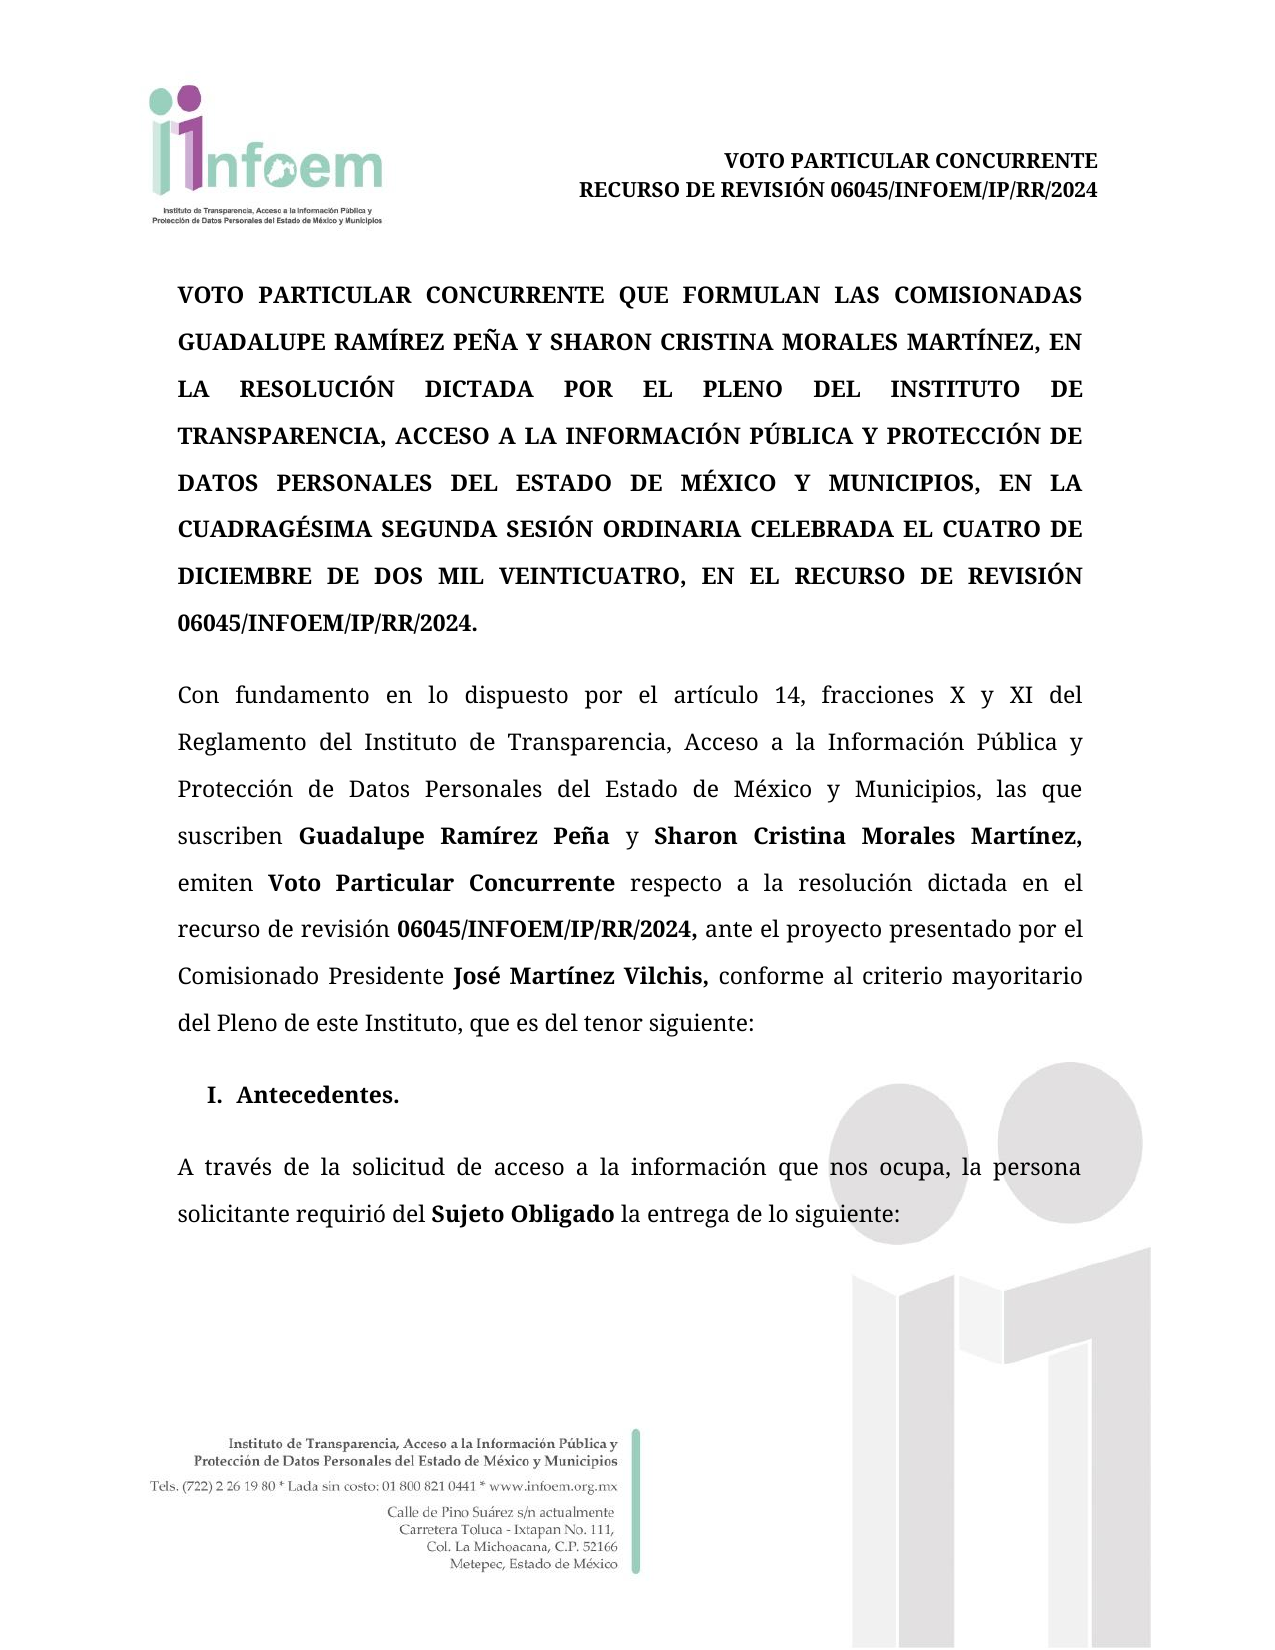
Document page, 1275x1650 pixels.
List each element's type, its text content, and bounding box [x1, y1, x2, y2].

text A través de la solicitud de acceso a la información que nos ocupa, la persona solicitante requirió del Sujeto Obligado la entrega de lo siguiente: [177, 1151, 1083, 1229]
list Antecedentes. [207, 1079, 1083, 1110]
text VOTO PARTICULAR CONCURRENTE QUE FORMULAN LAS COMISIONADAS GUADALUPE RAMÍREZ PEÑA Y SHARON CRISTINA MORALES MARTÍNEZ, EN LA RESOLUCIÓN DICTADA POR EL PLENO DEL INSTITUTO DE TRANSPARENCIA, ACCESO A LA INFORMACIÓN PÚBLICA Y PROTECCIÓN DE DATOS PERSONALES DEL ESTADO DE MÉXICO Y MUNICIPIOS, EN LA CUADRAGÉSIMA SEGUNDA SESIÓN ORDINARIA CELEBRADA EL CUATRO DE DICIEMBRE DE DOS MIL VEINTICUATRO, EN EL RECURSO DE REVISIÓN 06045/INFOEM/IP/RR/2024. [177, 279, 1083, 638]
picture [34, 25, 1267, 1648]
text Con fundamento en lo dispuesto por el artículo 14, fracciones X y XI del Reglamento del Instituto de Transparencia, Acceso a la Información Pública y Protección de Datos Personales del Estado de México y Municipios, las que suscriben Guadalupe Ramírez Peña y Sharon Cristina Morales Martínez, emiten Voto Particular Concurrente respecto a la resolución dictada en el recurso de revisión 06045/INFOEM/IP/RR/2024, ante el proyecto presentado por el Comisionado Presidente José Martínez Vilchis, conforme al criterio mayoritario del Pleno de este Instituto, que es del tenor siguiente: [177, 679, 1083, 1038]
